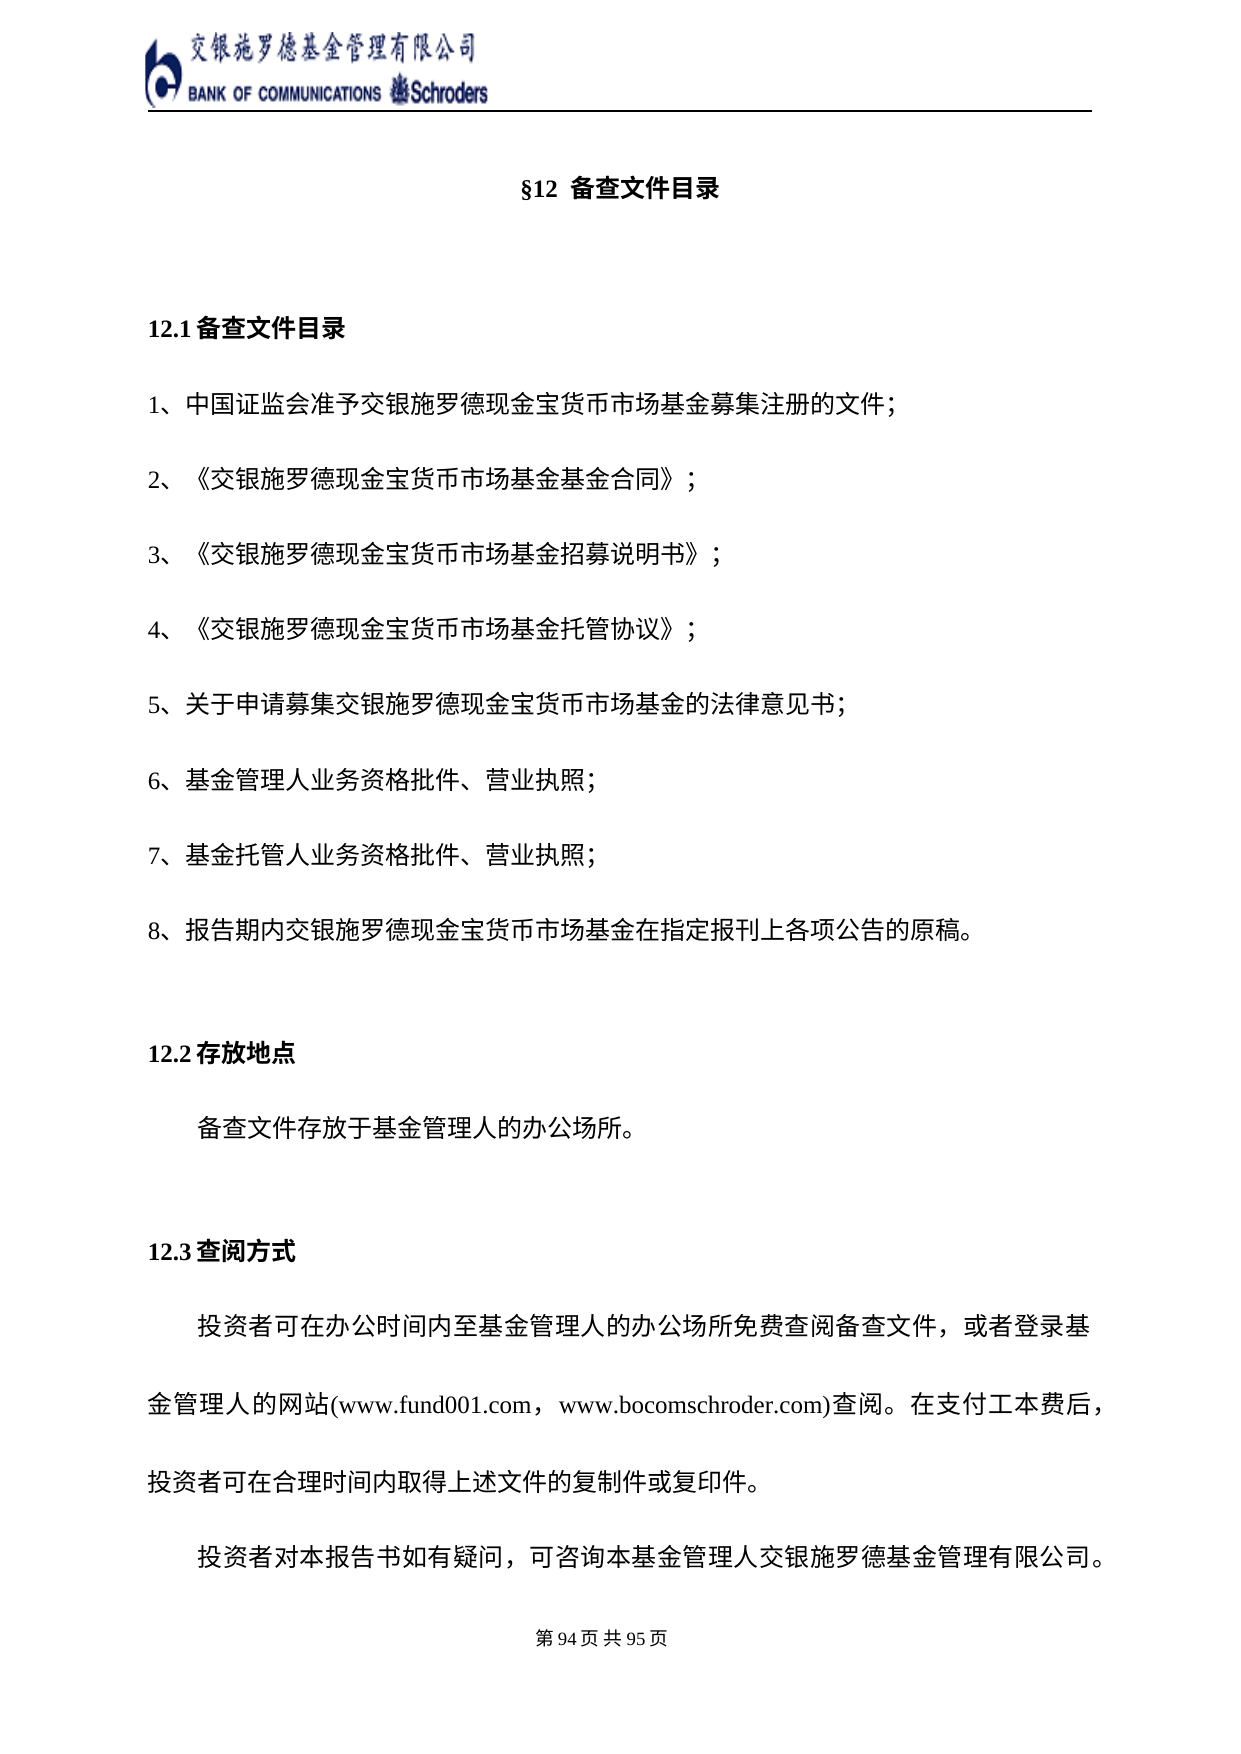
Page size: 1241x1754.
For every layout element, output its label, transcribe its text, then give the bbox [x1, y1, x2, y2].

text 2、《交银施罗德现金宝货币市场基金基金合同》； [148, 445, 1092, 510]
picture [145, 32, 488, 108]
text 投资者可在办公时间内至基金管理人的办公场所免费查阅备查文件，或者登录基金管理人的网站(www.fund001.com，www.bocomschroder.com)查阅。在支付工本费后，投资者可在合理时间内取得上述文件的复制件或复印件。 [148, 1292, 1092, 1513]
text 6、基金管理人业务资格批件、营业执照； [148, 746, 1092, 811]
text 1、中国证监会准予交银施罗德现金宝货币市场基金募集注册的文件； [148, 370, 1092, 435]
subtitle 12.3查阅方式 [148, 1217, 1092, 1282]
text 4、《交银施罗德现金宝货币市场基金托管协议》； [148, 595, 1092, 660]
text 3、《交银施罗德现金宝货币市场基金招募说明书》； [148, 520, 1092, 585]
text 5、关于申请募集交银施罗德现金宝货币市场基金的法律意见书； [148, 671, 1092, 736]
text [148, 1523, 1092, 1588]
subtitle 12.2存放地点 [148, 1019, 1092, 1084]
subtitle §12 备查文件目录 [148, 154, 1092, 219]
text 8、报告期内交银施罗德现金宝货币市场基金在指定报刊上各项公告的原稿。 [148, 896, 1092, 961]
text 备查文件存放于基金管理人的办公场所。 [148, 1094, 1092, 1159]
text 7、基金托管人业务资格批件、营业执照； [148, 821, 1092, 886]
subtitle 12.1备查文件目录 [148, 294, 1092, 359]
